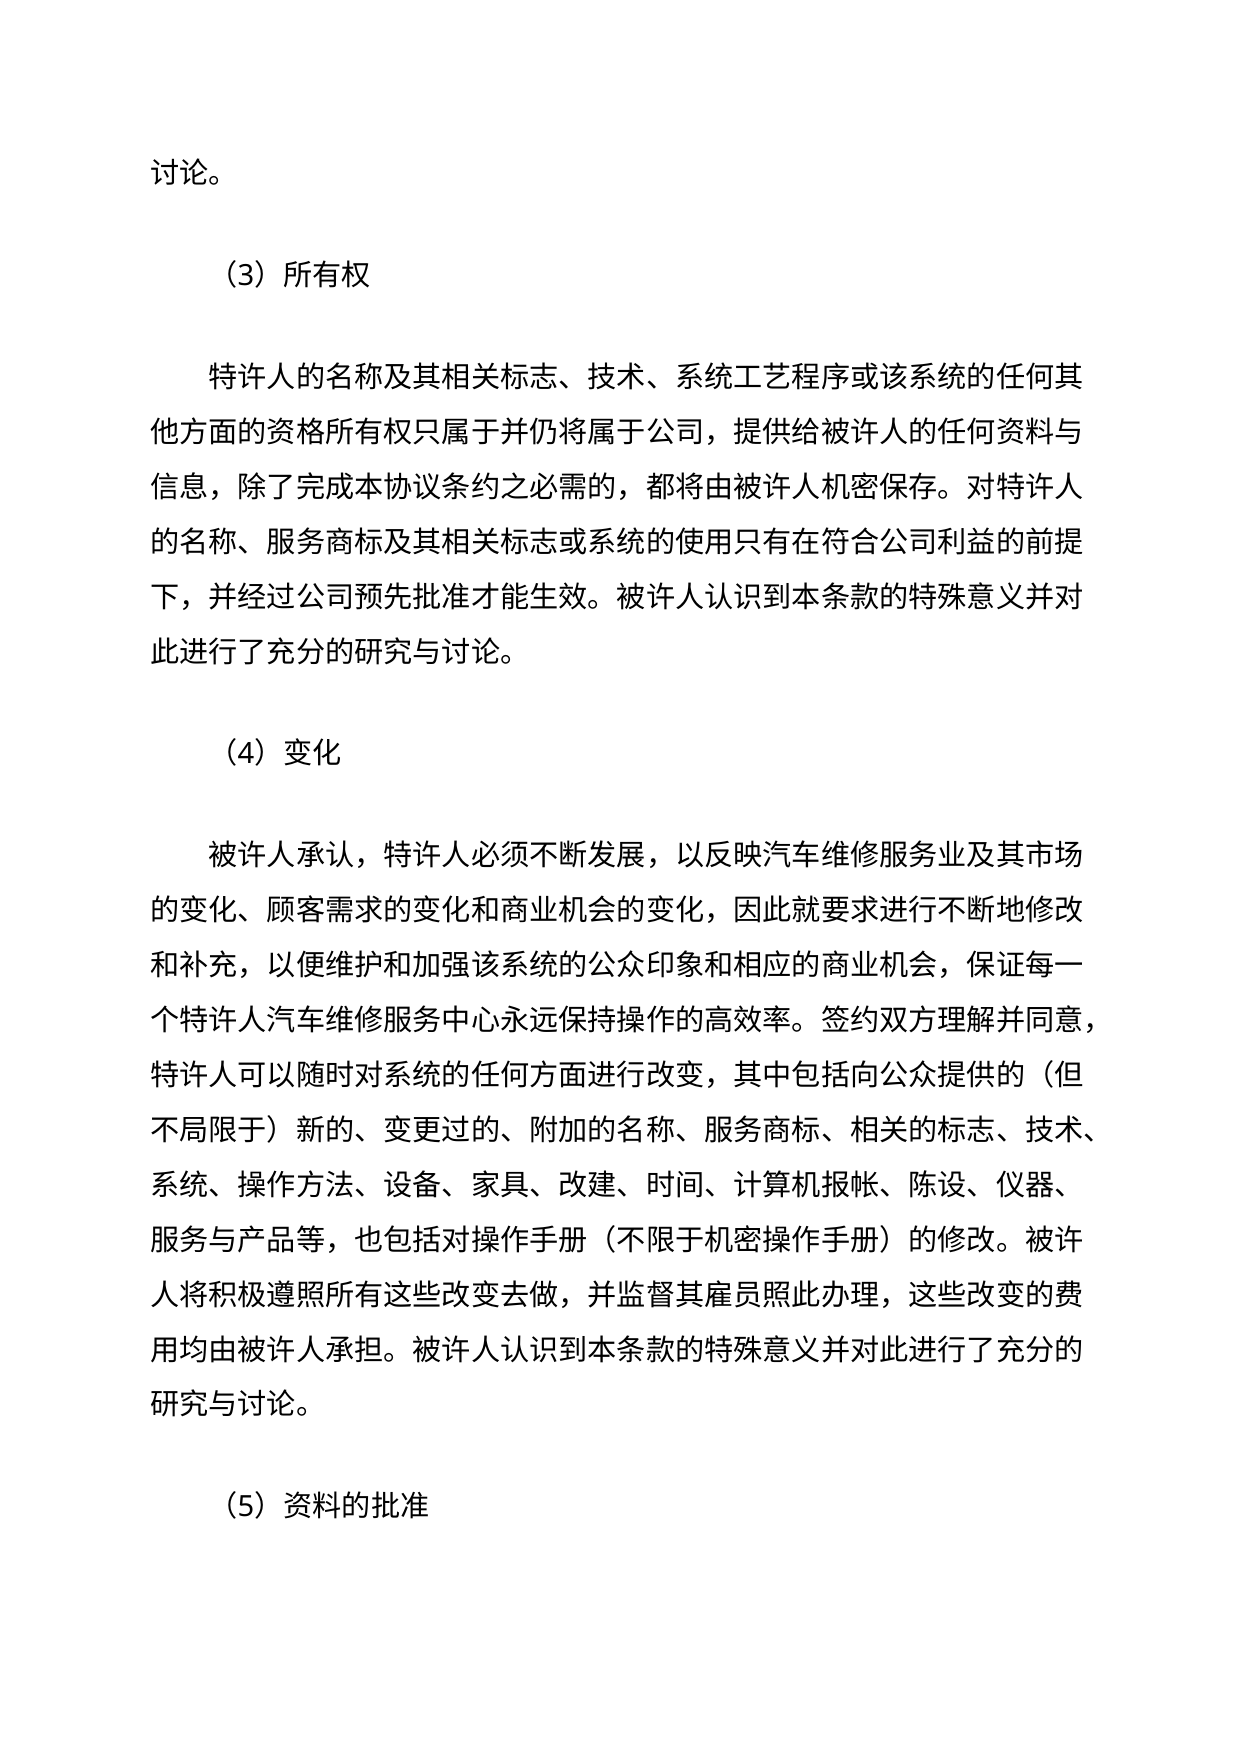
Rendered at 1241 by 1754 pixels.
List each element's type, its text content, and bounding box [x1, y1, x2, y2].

text （3）所有权 [150, 252, 1090, 294]
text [150, 150, 1090, 192]
text 特许人的名称及其相关标志、技术、系统工艺程序或该系统的任何其他方面的资格所有权只属于并仍将属于公司，提供给被许人的任何资料与信息，除了完成本协议条约之必需的，都将由被许人机密保存。对特许人的名称、服务商标及其相关标志或系统的使用只有在符合公司利益的前提下，并经过公司预先批准才能生效。被许人认识到本条款的特殊意义并对此进行了充分的研究与讨论。 [150, 354, 1090, 671]
text （4）变化 [150, 730, 1090, 772]
text 被许人承认，特许人必须不断发展，以反映汽车维修服务业及其市场的变化、顾客需求的变化和商业机会的变化，因此就要求进行不断地修改和补充，以便维护和加强该系统的公众印象和相应的商业机会，保证每一个特许人汽车维修服务中心永远保持操作的高效率。签约双方理解并同意，特许人可以随时对系统的任何方面进行改变，其中包括向公众提供的（但不局限于）新的、变更过的、附加的名称、服务商标、相关的标志、技术、系统、操作方法、设备、家具、改建、时间、计算机报帐、陈设、仪器、服务与产品等，也包括对操作手册（不限于机密操作手册）的修改。被许人将积极遵照所有这些改变去做，并监督其雇员照此办理，这些改变的费用均由被许人承担。被许人认识到本条款的特殊意义并对此进行了充分的研究与讨论。 [150, 832, 1090, 1423]
text （5）资料的批准 [150, 1483, 1090, 1525]
